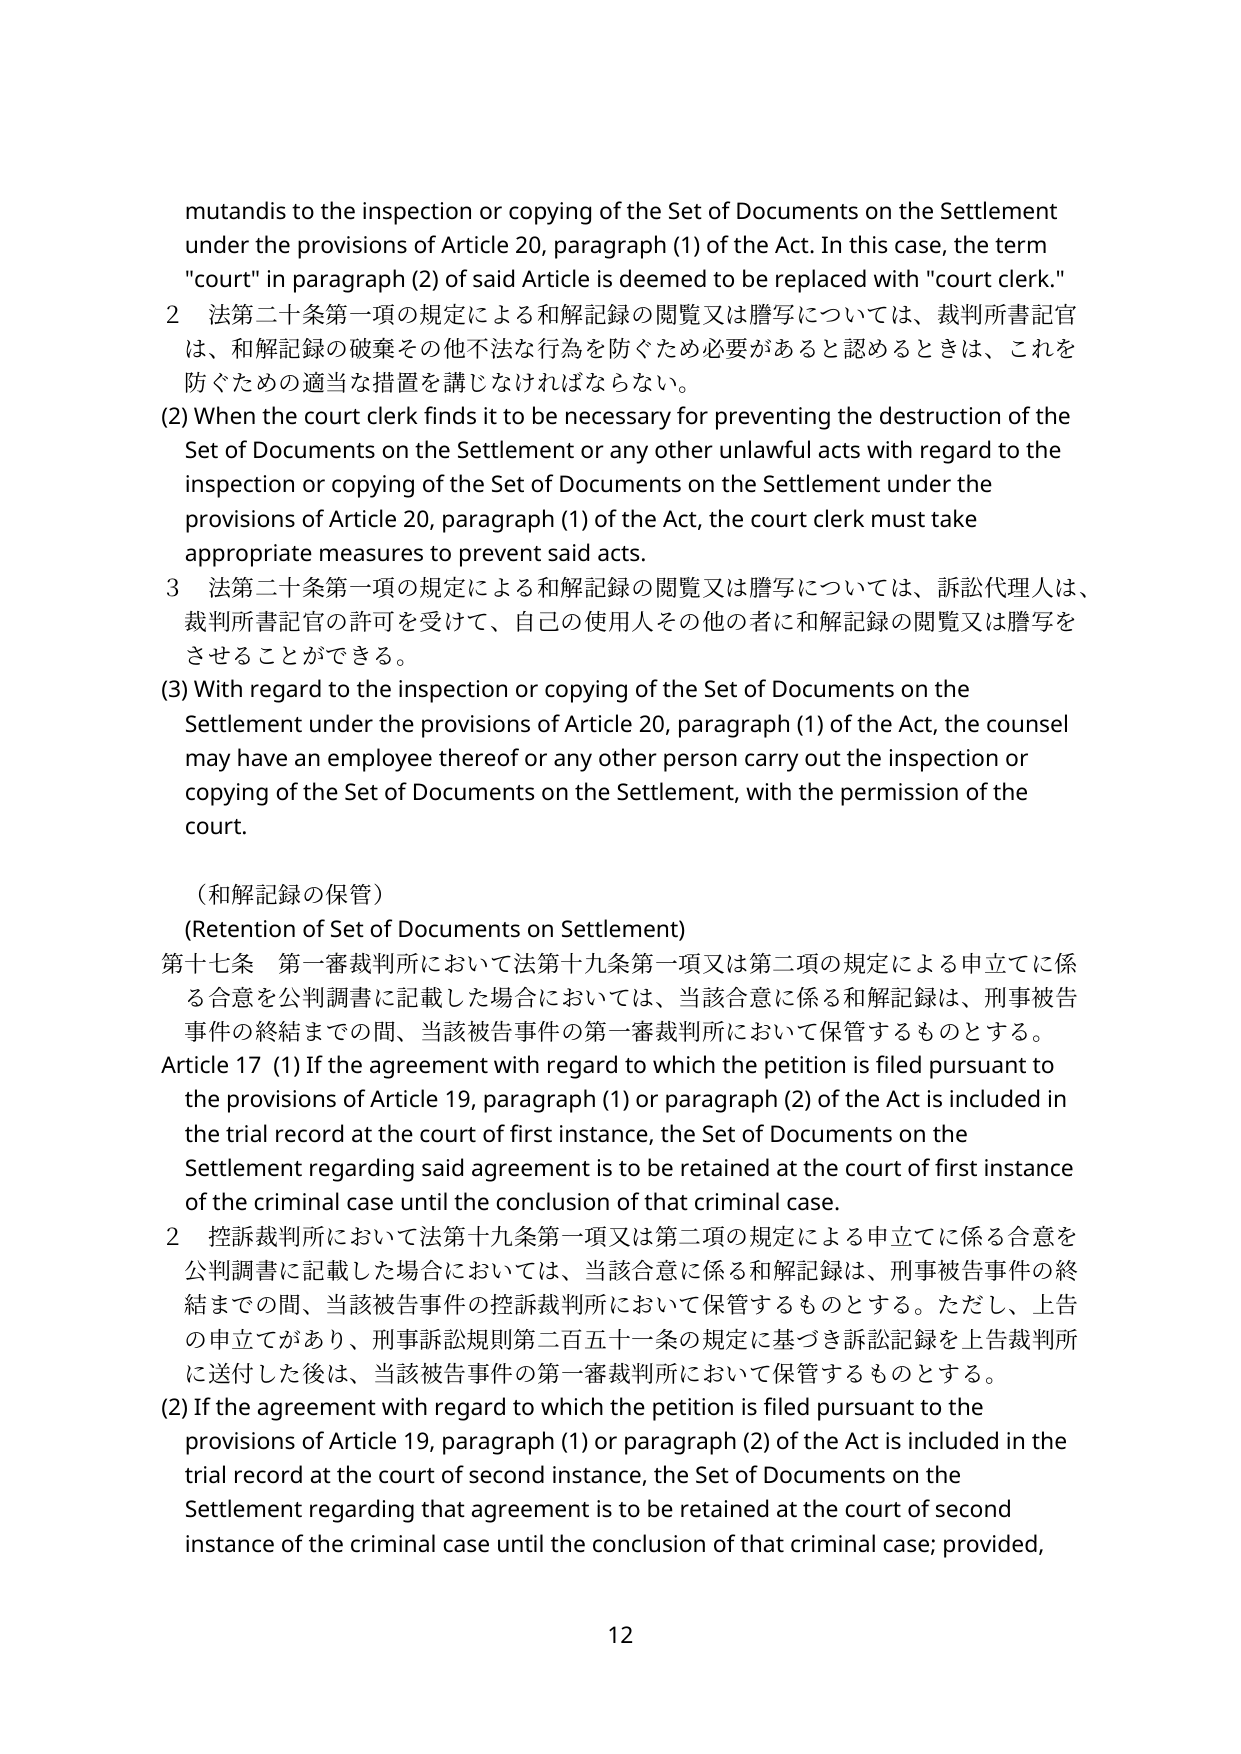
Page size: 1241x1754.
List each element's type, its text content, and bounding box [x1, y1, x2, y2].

text (2) When the court clerk finds it to be necessary for preventing the destruction of the Set of Documents on the Settlement or any other unlawful acts with regard to the inspection or copying of the Set of Documents on the Settlement under the provisions of Article 20, paragraph (1) of the Act, the court clerk must take appropriate measures to prevent said acts. [161, 399, 1079, 569]
text ２ 控訴裁判所において法第十九条第一項又は第二項の規定による申立てに係る合意を公判調書に記載した場合においては、当該合意に係る和解記録は、刑事被告事件の終結までの間、当該被告事件の控訴裁判所において保管するものとする。ただし、上告の申立てがあり、刑事訴訟規則第二百五十一条の規定に基づき訴訟記録を上告裁判所に送付した後は、当該被告事件の第一審裁判所において保管するものとする。 [161, 1219, 1079, 1389]
text (3) With regard to the inspection or copying of the Set of Documents on the Settlement under the provisions of Article 20, paragraph (1) of the Act, the counsel may have an employee thereof or any other person carry out the inspection or copying of the Set of Documents on the Settlement, with the permission of the court. [161, 672, 1079, 843]
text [161, 194, 1079, 296]
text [161, 1389, 1079, 1560]
text （和解記録の保管） [184, 877, 1079, 911]
text (Retention of Set of Documents on Settlement) [184, 911, 1079, 945]
text Article 17 (1) If the agreement with regard to which the petition is filed pursuant to the provisions of Article 19, paragraph (1) or paragraph (2) of the Act is included in the trial record at the court of first instance, the Set of Documents on the Settlement regarding said agreement is to be retained at the court of first instance of the criminal case until the conclusion of that criminal case. [161, 1048, 1079, 1219]
text ２ 法第二十条第一項の規定による和解記録の閲覧又は謄写については、裁判所書記官は、和解記録の破棄その他不法な行為を防ぐため必要があると認めるときは、これを防ぐための適当な措置を講じなければならない。 [161, 296, 1079, 399]
text ３ 法第二十条第一項の規定による和解記録の閲覧又は謄写については、訴訟代理人は、裁判所書記官の許可を受けて、自己の使用人その他の者に和解記録の閲覧又は謄写をさせることができる。 [161, 569, 1079, 672]
text 第十七条 第一審裁判所において法第十九条第一項又は第二項の規定による申立てに係る合意を公判調書に記載した場合においては、当該合意に係る和解記録は、刑事被告事件の終結までの間、当該被告事件の第一審裁判所において保管するものとする。 [161, 945, 1079, 1048]
